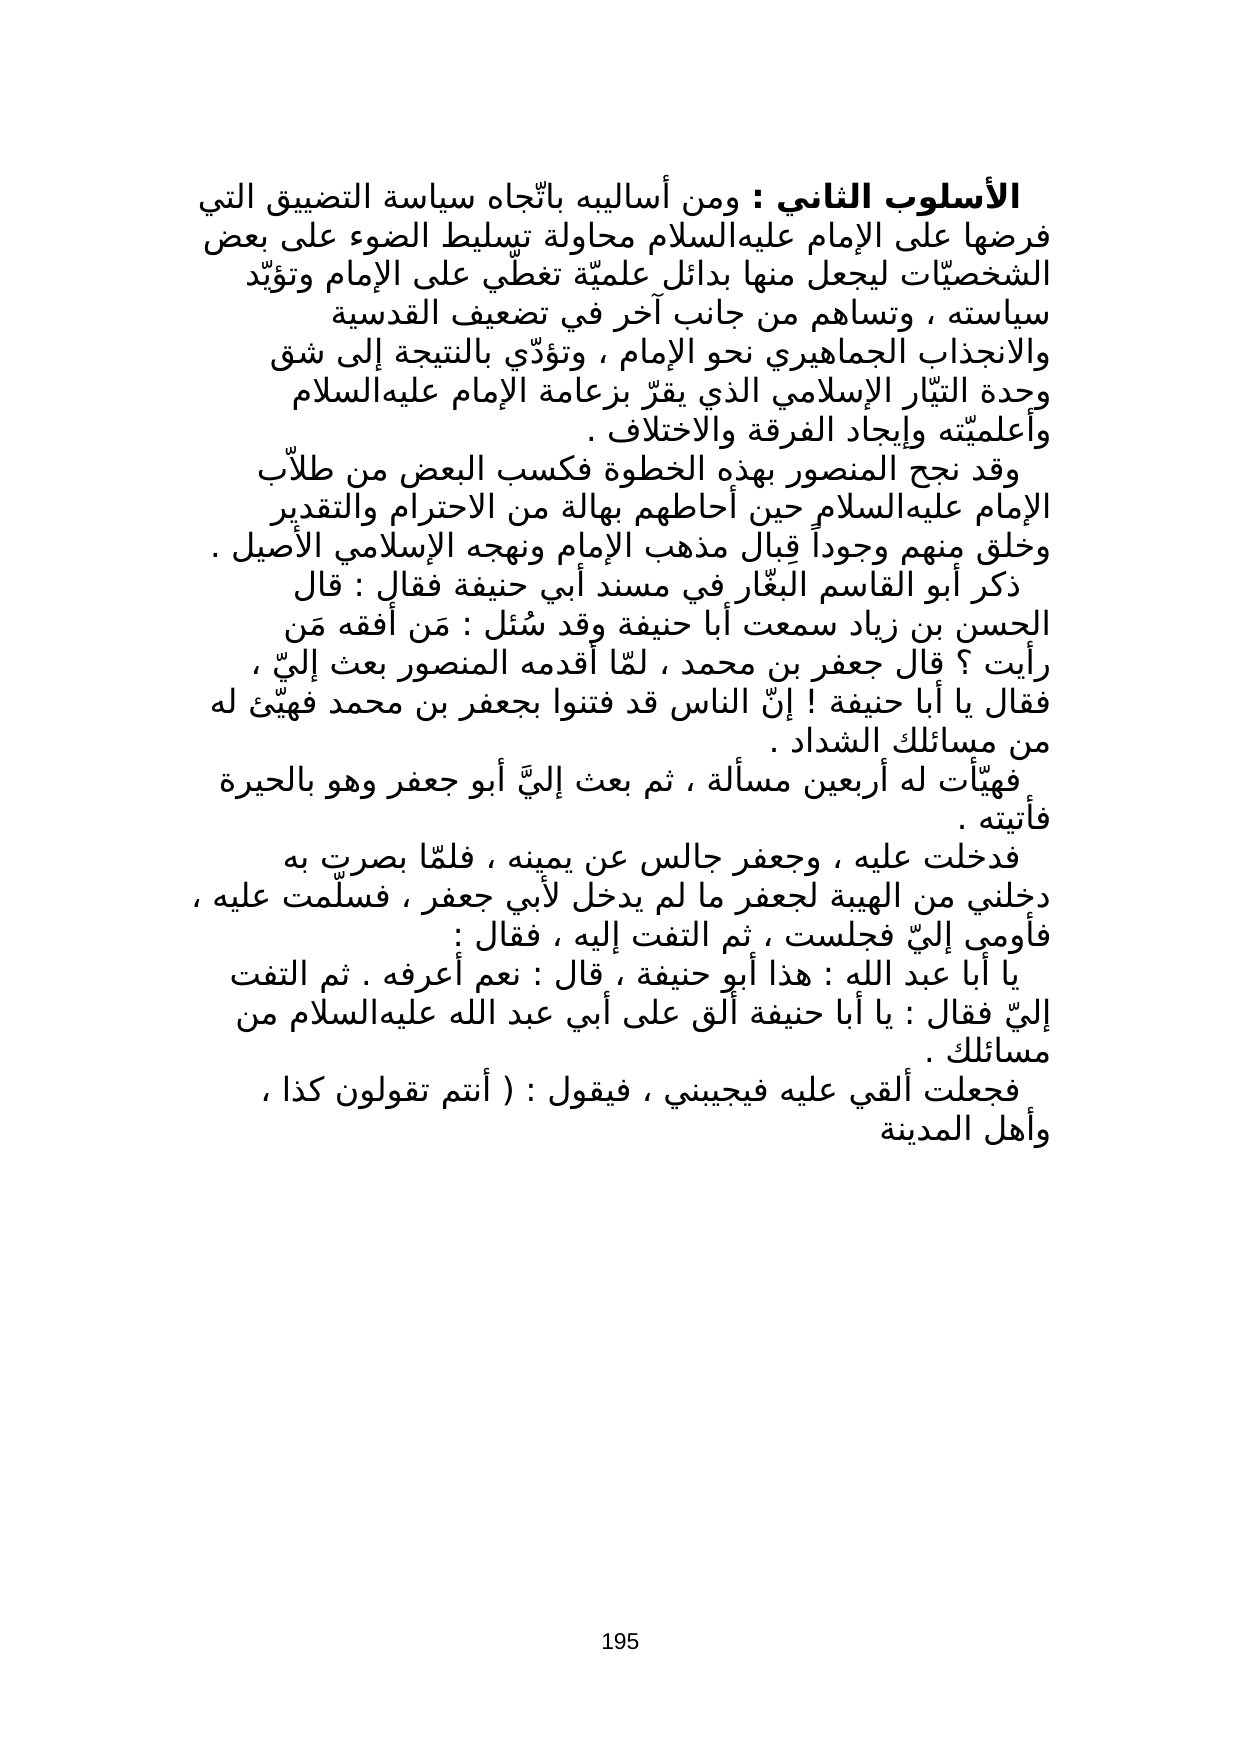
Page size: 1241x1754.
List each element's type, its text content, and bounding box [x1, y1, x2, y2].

text فدخلت عليه ، وجعفر جالس عن يمينه ، فلمّا بصرت به دخلني من الهيبة لجعفر ما لم يدخل لأبي جعفر ، فسلّمت عليه ، فأومى إليّ فجلست ، ثم التفت إليه ، فقال : [189, 838, 1051, 954]
text فجعلت ألقي عليه فيجيبني ، فيقول : ( أنتم تقولون كذا ، وأهل المدينة [189, 1071, 1051, 1148]
text وقد نجح المنصور بهذه الخطوة فكسب البعض من طلاّب الإمام عليه‌السلام حين أحاطهم بهالة من الاحترام والتقدير وخلق منهم وجوداً قِبال مذهب الإمام ونهجه الإسلامي الأصيل . [189, 449, 1051, 566]
text ذكر أبو القاسم البغّار في مسند أبي حنيفة فقال : قال الحسن بن زياد سمعت أبا حنيفة وقد سُئل : مَن أفقه مَن رأيت ؟ قال جعفر بن محمد ، لمّا أقدمه المنصور بعث إليّ ، فقال يا أبا حنيفة ! إنّ الناس قد فتنوا بجعفر بن محمد فهيّئ له من مسائلك الشداد . [189, 566, 1051, 760]
text فهيّأت له أربعين مسألة ، ثم بعث إليَّ أبو جعفر وهو بالحيرة فأتيته . [189, 760, 1051, 838]
text يا أبا عبد الله : هذا أبو حنيفة ، قال : نعم أعرفه . ثم التفت إليّ فقال : يا أبا حنيفة ألق على أبي عبد الله عليه‌السلام من مسائلك . [189, 954, 1051, 1071]
text الأسلوب الثاني : ومن أساليبه باتّجاه سياسة التضييق التي فرضها على الإمام عليه‌السلام محاولة تسليط الضوء على بعض الشخصيّات ليجعل منها بدائل علميّة تغطّي على الإمام وتؤيّد سياسته ، وتساهم من جانب آخر في تضعيف القدسية والانجذاب الجماهيري نحو الإمام ، وتؤدّي بالنتيجة إلى شق وحدة التيّار الإسلامي الذي يقرّ بزعامة الإمام عليه‌السلام وأعلميّته وإيجاد الفرقة والاختلاف . [189, 177, 1051, 449]
